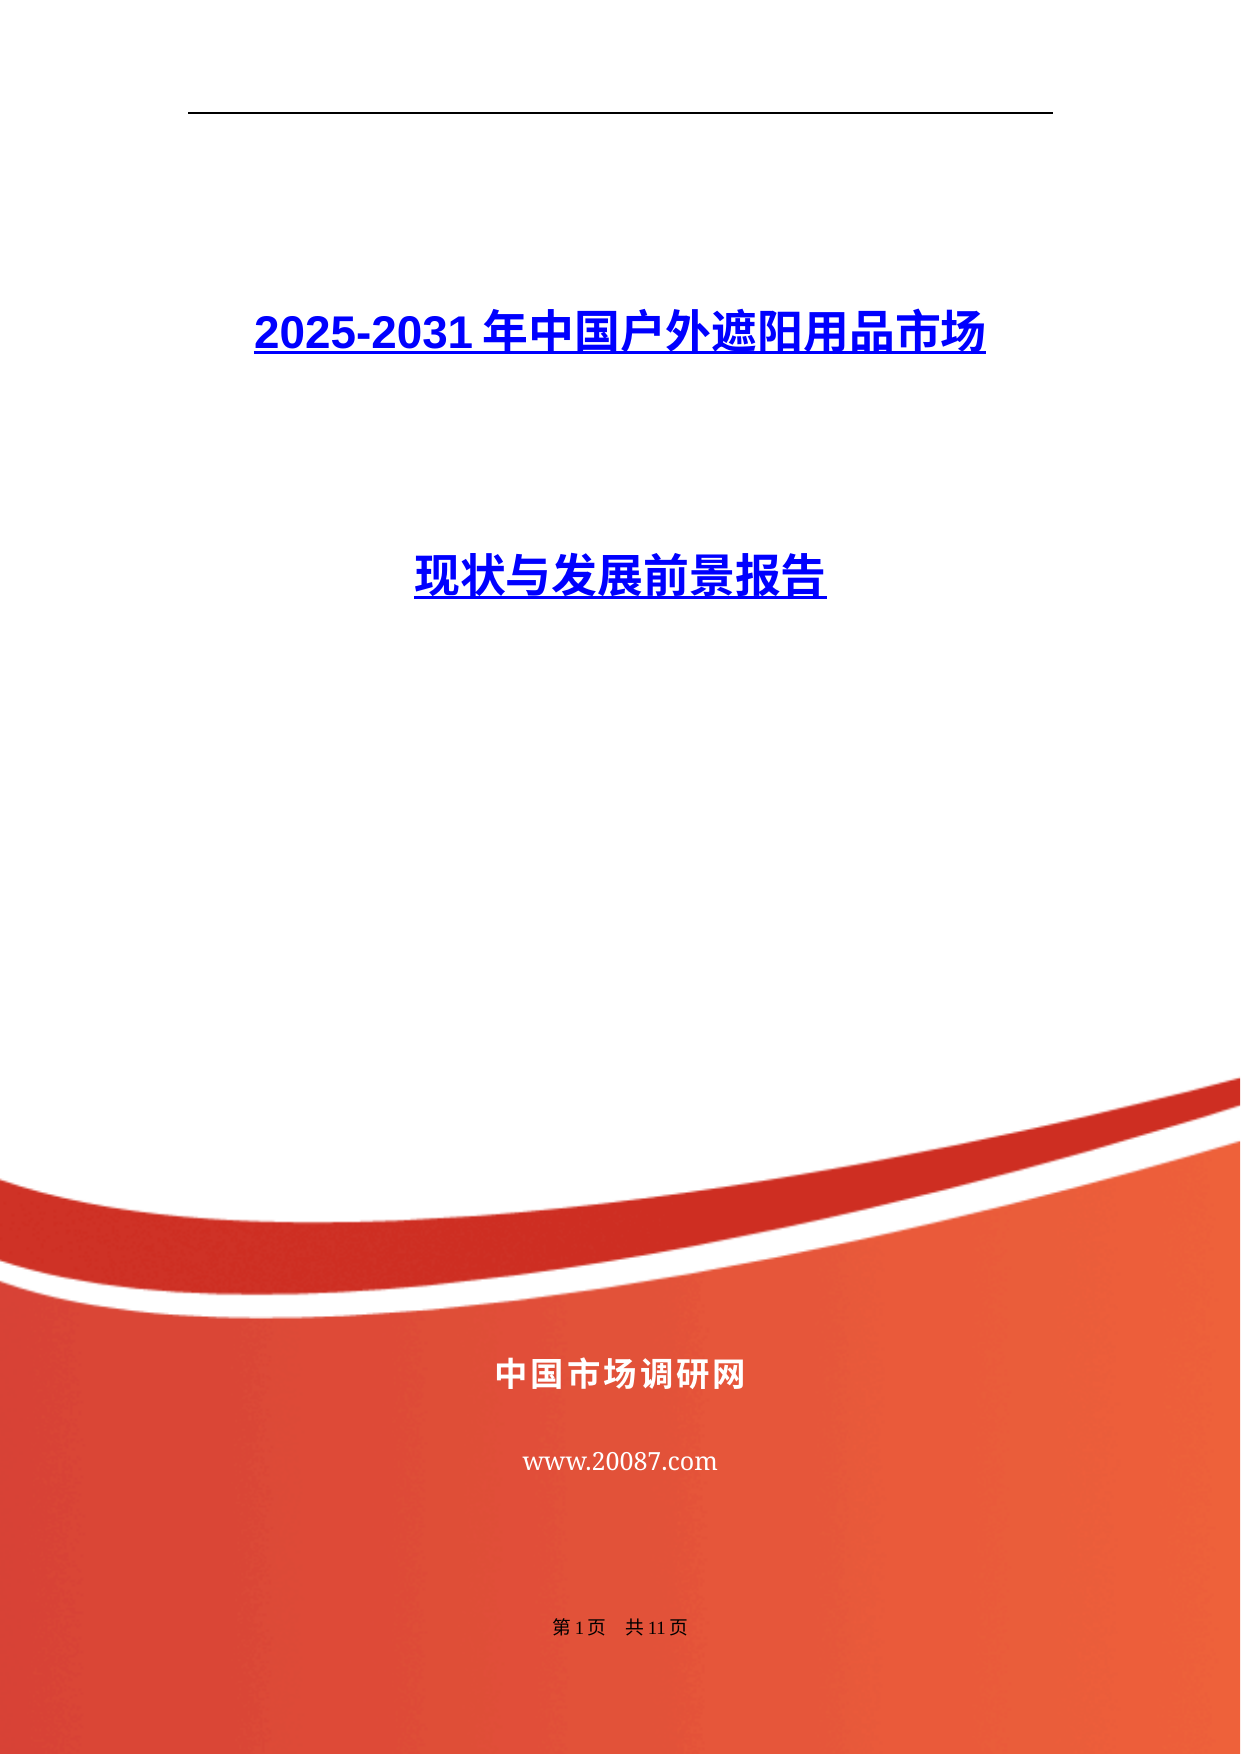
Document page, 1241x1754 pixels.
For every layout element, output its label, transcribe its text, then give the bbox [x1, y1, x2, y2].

text www.20087.com [187, 1428, 1053, 1493]
picture [0, 1006, 1241, 1754]
subtitle 中国市场调研网 [187, 1339, 1053, 1404]
table_header 2025-2031年中国户外遮阳用品市场现状与发展前景报告 [188, 207, 1053, 773]
